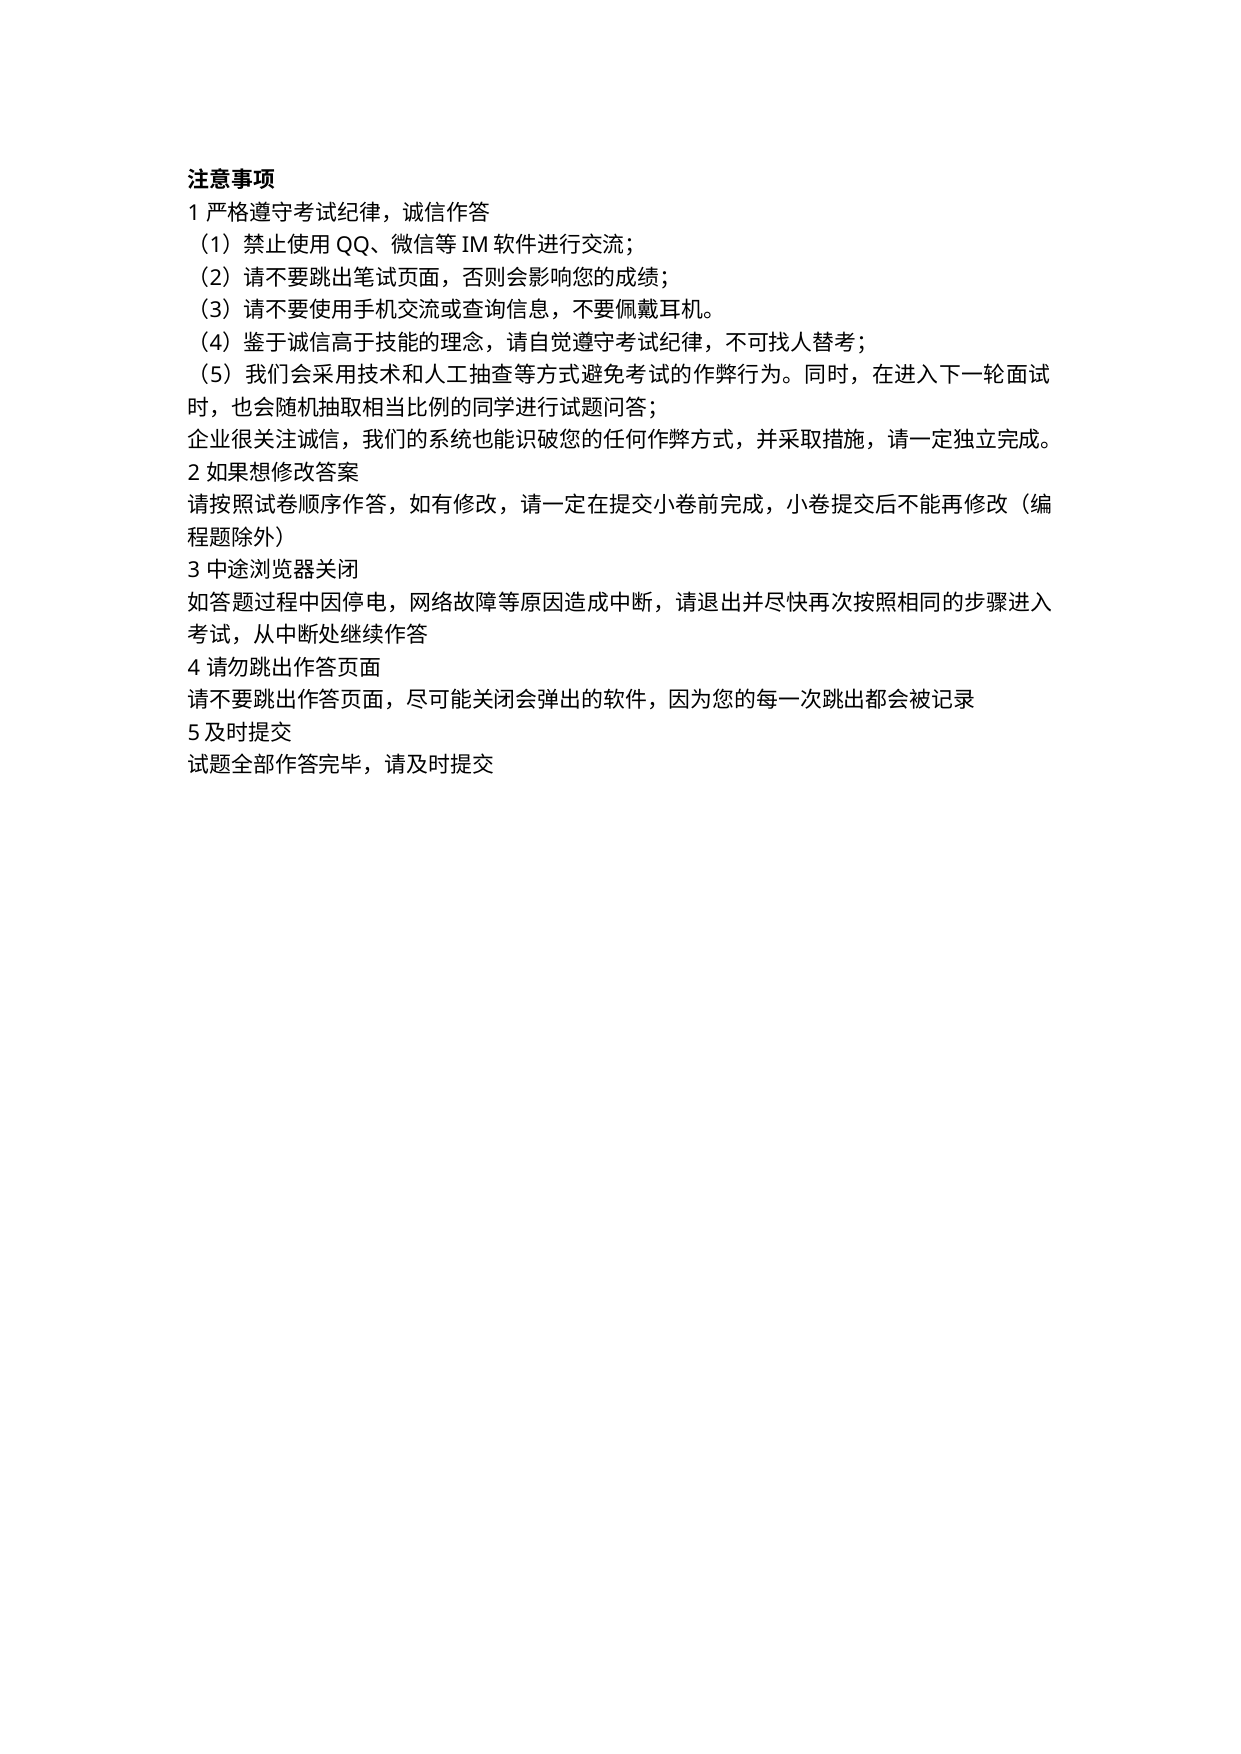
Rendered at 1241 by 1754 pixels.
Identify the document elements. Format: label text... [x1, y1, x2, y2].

list （1）禁止使用QQ、微信等IM软件进行交流； （2）请不要跳出笔试页面，否则会影响您的成绩； （3）请不要使用手机交流或查询信息，不要佩戴耳机。 [187, 227, 1053, 324]
text 5及时提交 [187, 714, 1053, 747]
text 3 中途浏览器关闭 [187, 552, 1053, 584]
text 如答题过程中因停电，网络故障等原因造成中断，请退出并尽快再次按照相同的步骤进入考试，从中断处继续作答 [187, 584, 1053, 649]
text 请不要跳出作答页面，尽可能关闭会弹出的软件，因为您的每一次跳出都会被记录 [187, 682, 1053, 714]
list 企业很关注诚信，我们的系统也能识破您的任何作弊方式，并采取措施，请一定独立完成。 [187, 422, 1053, 454]
text 2 如果想修改答案 [187, 454, 1053, 487]
text 4 请勿跳出作答页面 [187, 649, 1053, 682]
text 请按照试卷顺序作答，如有修改，请一定在提交小卷前完成，小卷提交后不能再修改（编程题除外） [187, 487, 1053, 552]
text 1 严格遵守考试纪律，诚信作答 [187, 194, 1053, 227]
text 试题全部作答完毕，请及时提交 [187, 747, 1053, 779]
list （4）鉴于诚信高于技能的理念，请自觉遵守考试纪律，不可找人替考； （5）我们会采用技术和人工抽查等方式避免考试的作弊行为。同时，在进入下一轮面试时，也会随机抽取相当比例的同学进行试题问答； [187, 324, 1053, 422]
text 注意事项 [187, 162, 1053, 194]
